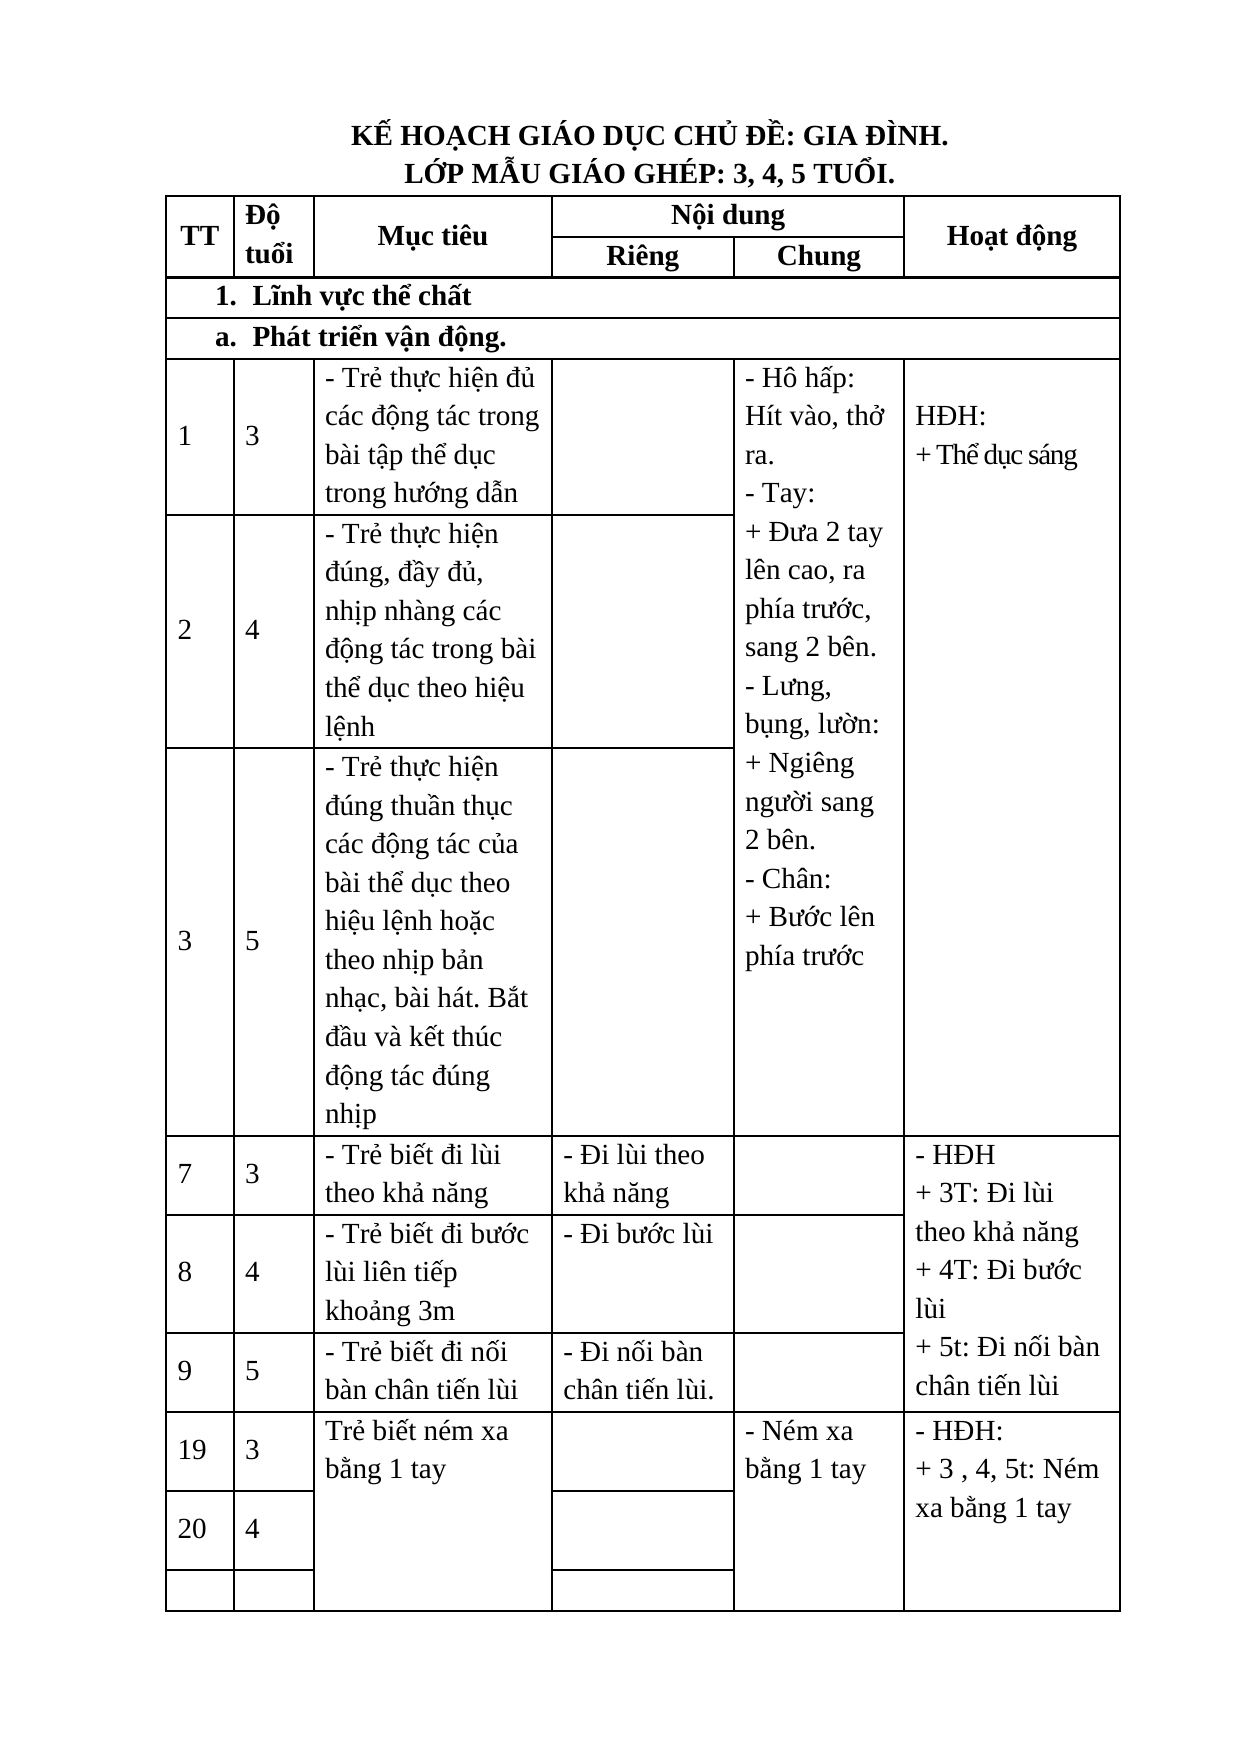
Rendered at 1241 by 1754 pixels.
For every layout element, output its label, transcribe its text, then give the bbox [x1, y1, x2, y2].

table_cell - Đi bước lùi [553, 1216, 733, 1332]
table_cell [553, 749, 733, 1135]
table_cell 4 [235, 1216, 313, 1332]
table_cell - Trẻ biết đi bước lùi liên tiếp khoảng 3m [315, 1216, 551, 1332]
table_cell 3 [167, 749, 233, 1135]
table_header TT [167, 197, 233, 276]
table_cell [553, 1571, 733, 1610]
table_cell 8 [167, 1216, 233, 1332]
table_cell 5 [235, 1571, 313, 1610]
table_cell 21 [167, 1571, 233, 1610]
table_header Nội dung [553, 197, 903, 236]
table_cell [553, 360, 733, 514]
text KẾ HOẠCH GIÁO DỤC CHỦ ĐỀ: GIA ĐÌNH. [177, 118, 1122, 152]
table_cell 9 [167, 1334, 233, 1411]
table_cell - HĐH + 3T: Đi lùi theo khả năng + 4T: Đi bước lùi + 5t: Đi nối bàn chân tiến lùi [905, 1137, 1119, 1411]
table_cell 3 [235, 360, 313, 514]
table_cell 7 [167, 1137, 233, 1214]
table_header Hoạt động [905, 197, 1119, 276]
table_cell Lĩnh vực thể chất [167, 279, 1119, 317]
table_cell [735, 1216, 903, 1332]
text LỚP MẪU GIÁO GHÉP: 3, 4, 5 TUỔI. [177, 157, 1122, 190]
table_cell - Ném xa bằng 1 tay [735, 1413, 903, 1610]
table_cell - Trẻ thực hiện đủ các động tác trong bài tập thể dục trong hướng dẫn [315, 360, 551, 514]
table_cell 1 [167, 360, 233, 514]
table_cell 5 [235, 1334, 313, 1411]
table_cell - Trẻ biết đi nối bàn chân tiến lùi [315, 1334, 551, 1411]
table_cell 4 [235, 516, 313, 747]
table_cell Trẻ biết ném xa bằng 1 tay [315, 1413, 551, 1610]
table_cell [553, 1413, 733, 1490]
table_cell [735, 1334, 903, 1411]
table_cell - Hô hấp: Hít vào, thở ra. - Tay: + Đưa 2 tay lên cao, ra phía trước, sang 2 bên. - Lưng, bụng, lườn: + Ngiêng người sang 2 bên. - Chân: + Bước lên phía trước [735, 360, 903, 1135]
table_cell 19 [167, 1413, 233, 1490]
table_cell - Trẻ thực hiện đúng, đầy đủ, nhịp nhàng các động tác trong bài thể dục theo hiệu lệnh [315, 516, 551, 747]
table_cell 2 [167, 516, 233, 747]
table_cell HĐH: + Thể dục sáng [905, 360, 1119, 1135]
table_cell - Đi lùi theo khả năng [553, 1137, 733, 1214]
table_cell 4 [235, 1492, 313, 1569]
table_header Mục tiêu [315, 197, 551, 276]
table_cell - Trẻ biết đi lùi theo khả năng [315, 1137, 551, 1214]
table_cell 3 [235, 1413, 313, 1490]
table_cell [553, 1492, 733, 1569]
table_cell Chung [735, 238, 903, 276]
table_cell [735, 1137, 903, 1214]
table_cell 5 [235, 749, 313, 1135]
table_header Độ tuổi [235, 197, 313, 276]
table_cell 3 [235, 1137, 313, 1214]
table_cell [553, 516, 733, 747]
table_cell 20 [167, 1492, 233, 1569]
table_cell - Trẻ thực hiện đúng thuần thục các động tác của bài thể dục theo hiệu lệnh hoặc theo nhịp bản nhạc, bài hát. Bắt đầu và kết thúc động tác đúng nhịp [315, 749, 551, 1135]
table_cell - Đi nối bàn chân tiến lùi. [553, 1334, 733, 1411]
table_cell Riêng [553, 238, 733, 276]
table_cell Phát triển vận động. [167, 319, 1119, 358]
table_cell - HĐH: + 3 , 4, 5t: Ném xa bằng 1 tay [905, 1413, 1119, 1610]
